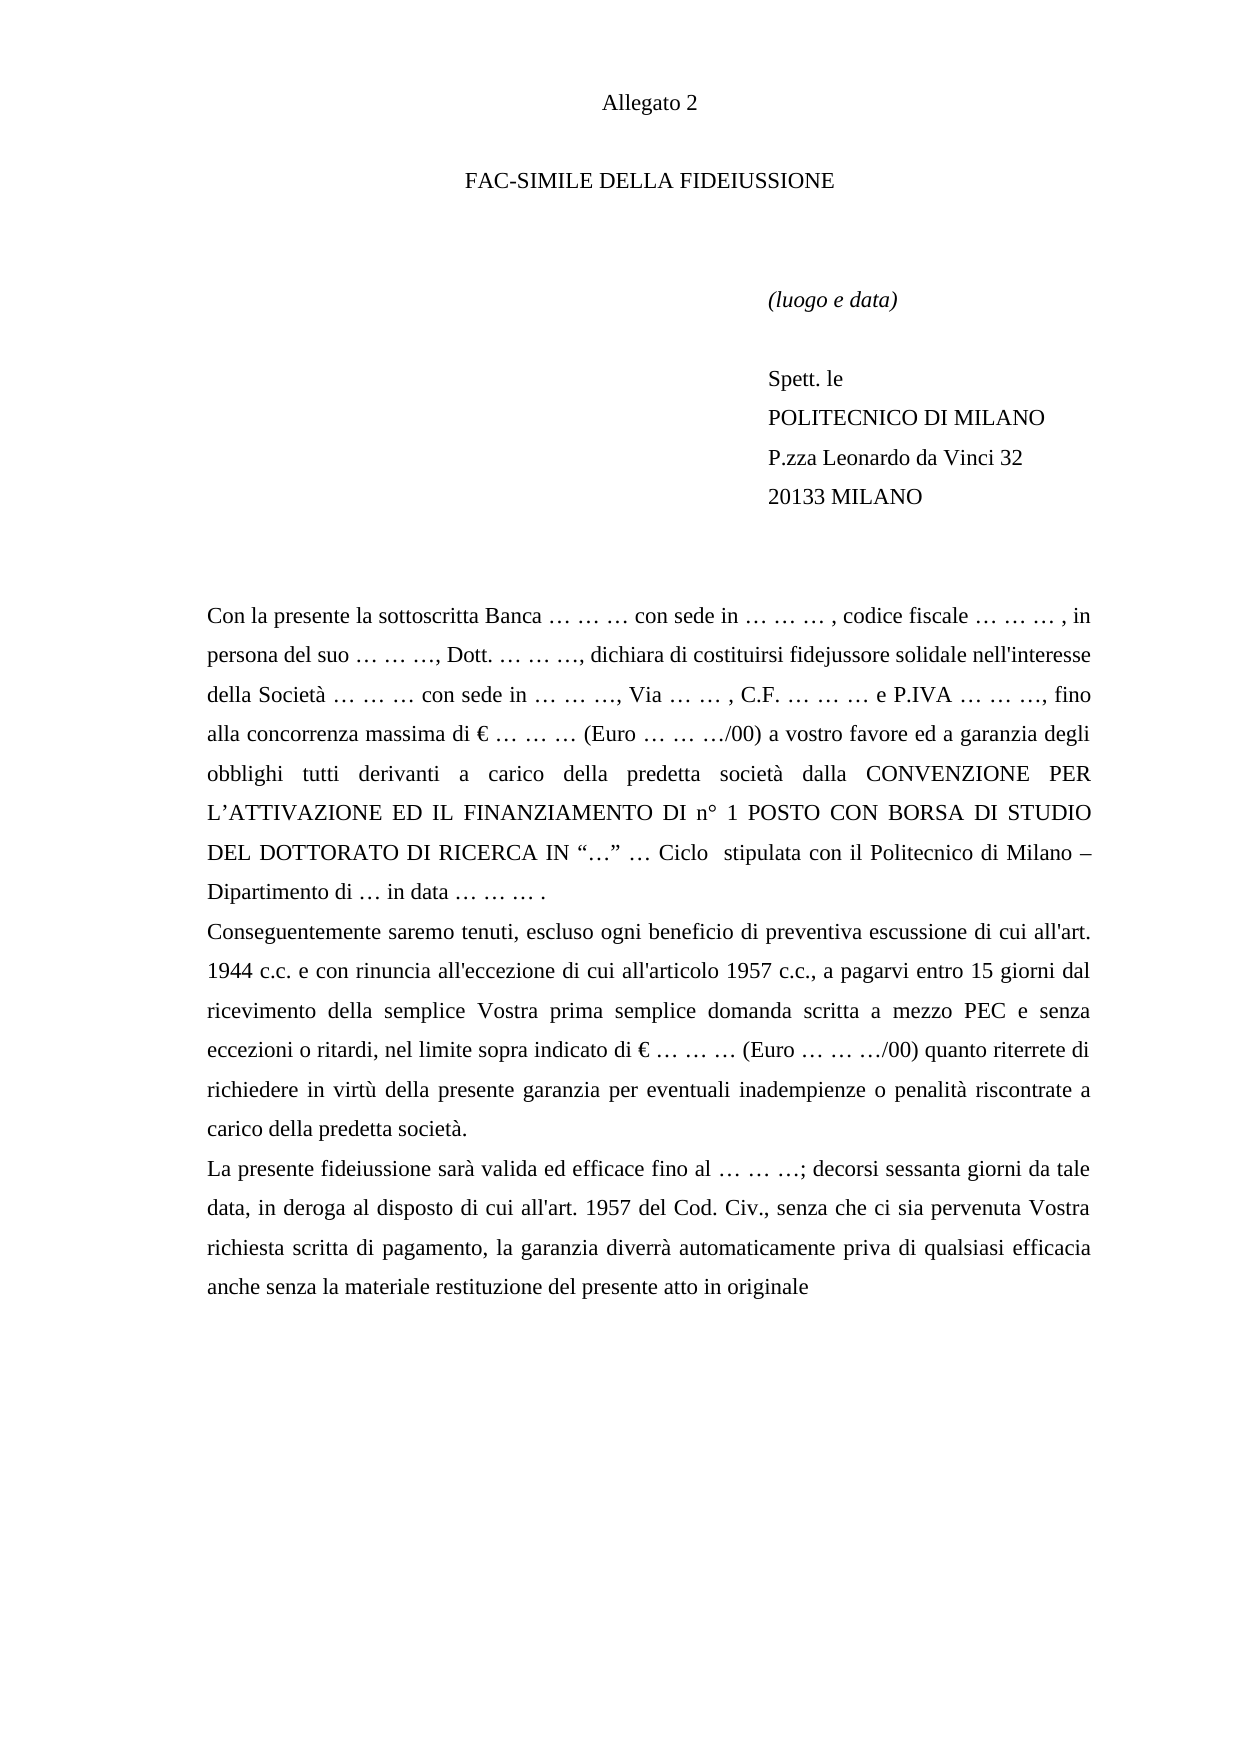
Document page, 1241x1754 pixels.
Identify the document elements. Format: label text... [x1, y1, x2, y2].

text Conseguentemente saremo tenuti, escluso ogni beneficio di preventiva escussione di cui all'art. 1944 c.c. e con rinuncia all'eccezione di cui all'articolo 1957 c.c., a pagarvi entro 15 giorni dal ricevimento della semplice Vostra prima semplice domanda scritta a mezzo PEC e senza eccezioni o ritardi, nel limite sopra indicato di € … … … (Euro … … …/00) quanto riterrete di richiedere in virtù della presente garanzia per eventuali inadempienze o penalità riscontrate a carico della predetta società. [207, 918, 1092, 1141]
text (luogo e data) [768, 286, 1092, 312]
text Allegato 2 [207, 89, 1092, 115]
text P.zza Leonardo da Vinci 32 [768, 444, 1092, 470]
text Con la presente la sottoscritta Banca … … … con sede in … … … , codice fiscale … … … , in persona del suo … … …, Dott. … … …, dichiara di costituirsi fidejussore solidale nell'interesse della Società … … … con sede in … … …, Via … … , C.F. … … … e P.IVA … … …, fino alla concorrenza massima di € … … … (Euro … … …/00) a vostro favore ed a garanzia degli obblighi tutti derivanti a carico della predetta società dalla CONVENZIONE PER L’ATTIVAZIONE ED IL FINANZIAMENTO DI n° 1 POSTO CON BORSA DI STUDIO DEL DOTTORATO DI RICERCA IN “…” … Ciclo stipulata con il Politecnico di Milano – Dipartimento di … in data … … … . [207, 602, 1092, 904]
text FAC-SIMILE DELLA FIDEIUSSIONE [207, 168, 1092, 194]
text Spett. le [768, 365, 1092, 391]
text 20133 MILANO [768, 483, 1092, 510]
text La presente fideiussione sarà valida ed efficace fino al … … …; decorsi sessanta giorni da tale data, in deroga al disposto di cui all'art. 1957 del Cod. Civ., senza che ci sia pervenuta Vostra richiesta scritta di pagamento, la garanzia diverrà automaticamente priva di qualsiasi efficacia anche senza la materiale restituzione del presente atto in originale [207, 1154, 1092, 1299]
text POLITECNICO DI MILANO [768, 404, 1092, 431]
